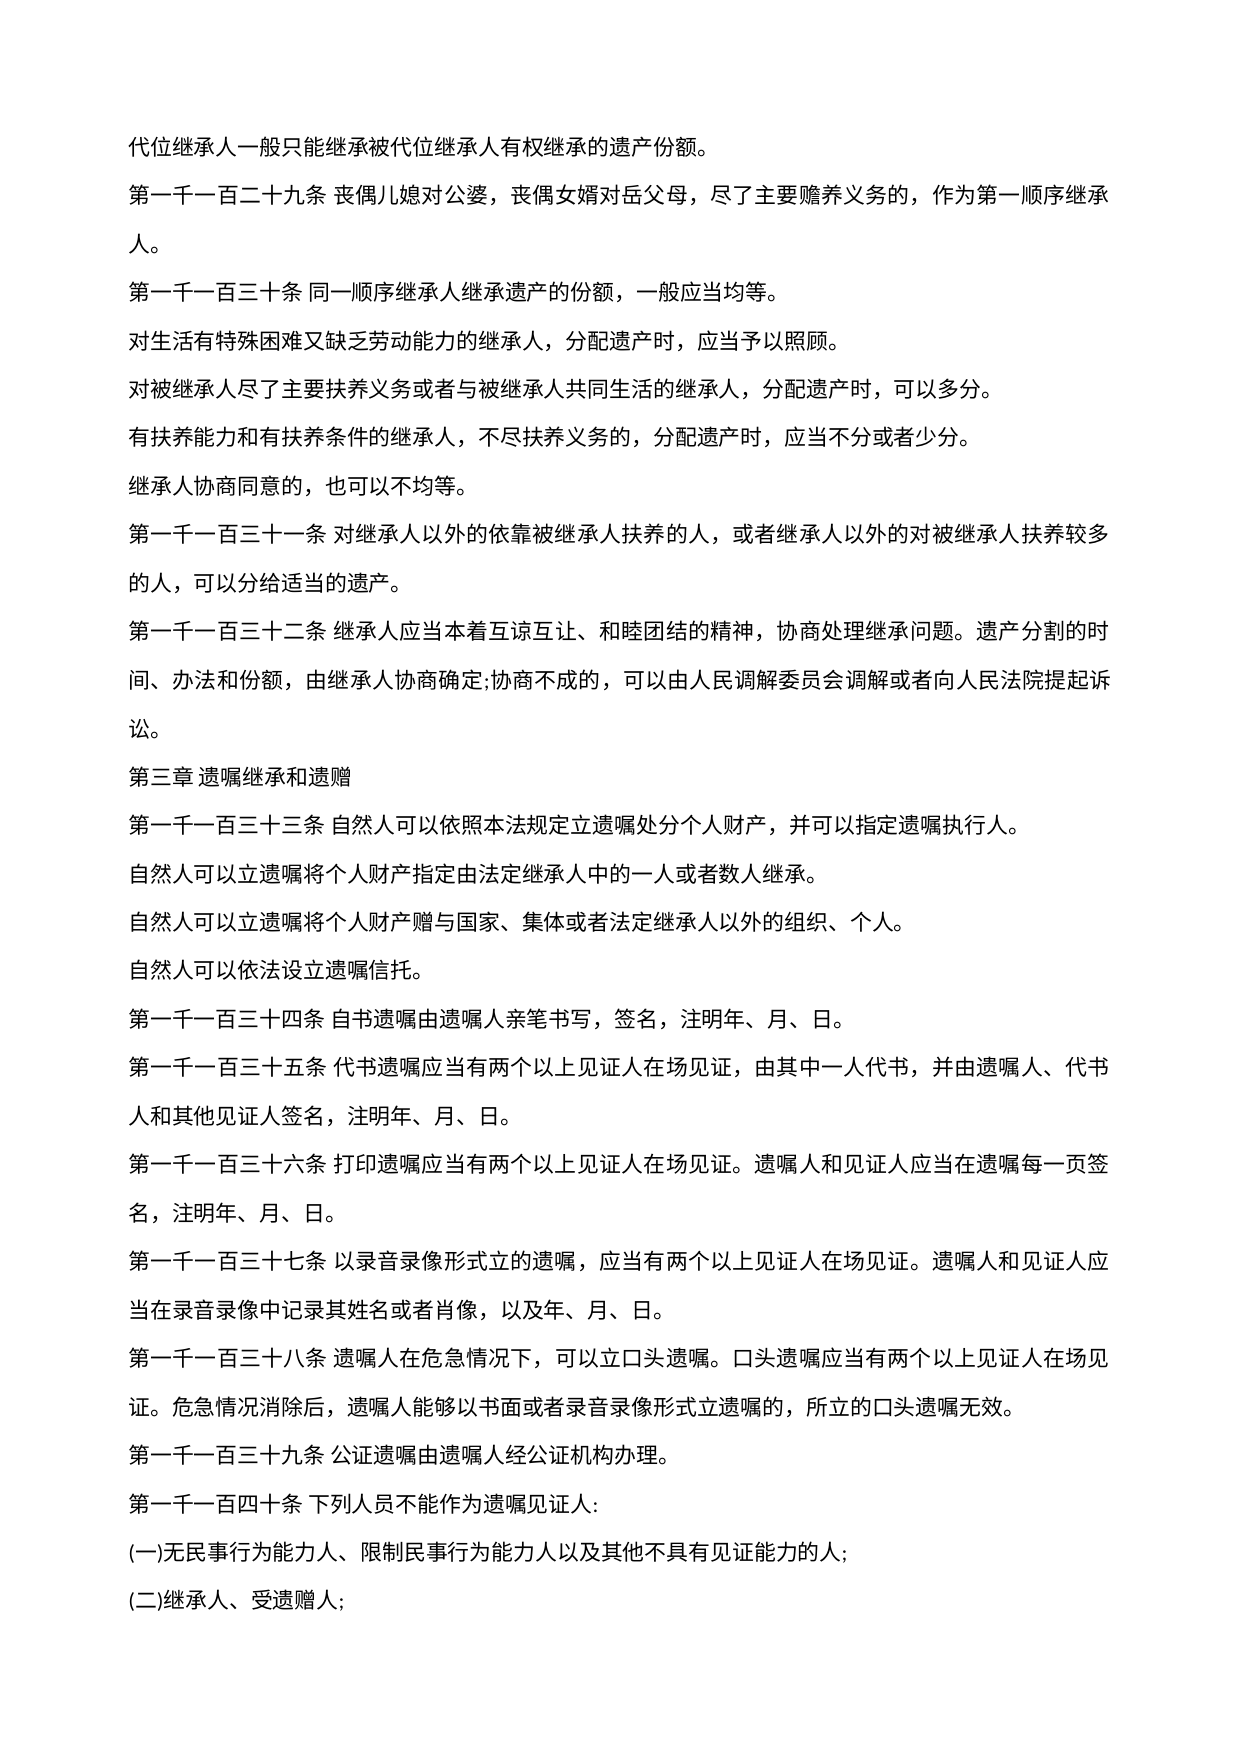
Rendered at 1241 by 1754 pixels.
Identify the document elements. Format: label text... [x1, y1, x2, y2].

text 第一千一百三十三条 自然人可以依照本法规定立遗嘱处分个人财产，并可以指定遗嘱执行人。 [128, 808, 1112, 840]
text 第一千一百三十二条 继承人应当本着互谅互让、和睦团结的精神，协商处理继承问题。遗产分割的时间、办法和份额，由继承人协商确定;协商不成的，可以由人民调解委员会调解或者向人民法院提起诉讼。 [128, 614, 1112, 744]
text 对被继承人尽了主要扶养义务或者与被继承人共同生活的继承人，分配遗产时，可以多分。 [128, 372, 1112, 404]
text 第一千一百三十六条 打印遗嘱应当有两个以上见证人在场见证。遗嘱人和见证人应当在遗嘱每一页签名，注明年、月、日。 [128, 1147, 1112, 1228]
text 自然人可以依法设立遗嘱信托。 [128, 953, 1112, 985]
text 代位继承人一般只能继承被代位继承人有权继承的遗产份额。 [128, 129, 1112, 162]
text 第一千一百三十条 同一顺序继承人继承遗产的份额，一般应当均等。 [128, 275, 1112, 307]
text 自然人可以立遗嘱将个人财产赠与国家、集体或者法定继承人以外的组织、个人。 [128, 904, 1112, 937]
text 继承人协商同意的，也可以不均等。 [128, 468, 1112, 501]
text (一)无民事行为能力人、限制民事行为能力人以及其他不具有见证能力的人; [128, 1534, 1112, 1567]
text 第一千一百三十九条 公证遗嘱由遗嘱人经公证机构办理。 [128, 1438, 1112, 1470]
text 自然人可以立遗嘱将个人财产指定由法定继承人中的一人或者数人继承。 [128, 856, 1112, 889]
text 第一千一百三十七条 以录音录像形式立的遗嘱，应当有两个以上见证人在场见证。遗嘱人和见证人应当在录音录像中记录其姓名或者肖像，以及年、月、日。 [128, 1244, 1112, 1325]
text 第三章 遗嘱继承和遗赠 [128, 759, 1112, 792]
text 第一千一百三十八条 遗嘱人在危急情况下，可以立口头遗嘱。口头遗嘱应当有两个以上见证人在场见证。危急情况消除后，遗嘱人能够以书面或者录音录像形式立遗嘱的，所立的口头遗嘱无效。 [128, 1341, 1112, 1422]
text 有扶养能力和有扶养条件的继承人，不尽扶养义务的，分配遗产时，应当不分或者少分。 [128, 420, 1112, 452]
text (二)继承人、受遗赠人; [128, 1583, 1112, 1615]
text 第一千一百二十九条 丧偶儿媳对公婆，丧偶女婿对岳父母，尽了主要赡养义务的，作为第一顺序继承人。 [128, 178, 1112, 259]
text 第一千一百三十五条 代书遗嘱应当有两个以上见证人在场见证，由其中一人代书，并由遗嘱人、代书人和其他见证人签名，注明年、月、日。 [128, 1049, 1112, 1131]
text 第一千一百三十一条 对继承人以外的依靠被继承人扶养的人，或者继承人以外的对被继承人扶养较多的人，可以分给适当的遗产。 [128, 517, 1112, 598]
text 第一千一百四十条 下列人员不能作为遗嘱见证人: [128, 1486, 1112, 1519]
text 第一千一百三十四条 自书遗嘱由遗嘱人亲笔书写，签名，注明年、月、日。 [128, 1001, 1112, 1034]
text 对生活有特殊困难又缺乏劳动能力的继承人，分配遗产时，应当予以照顾。 [128, 323, 1112, 356]
